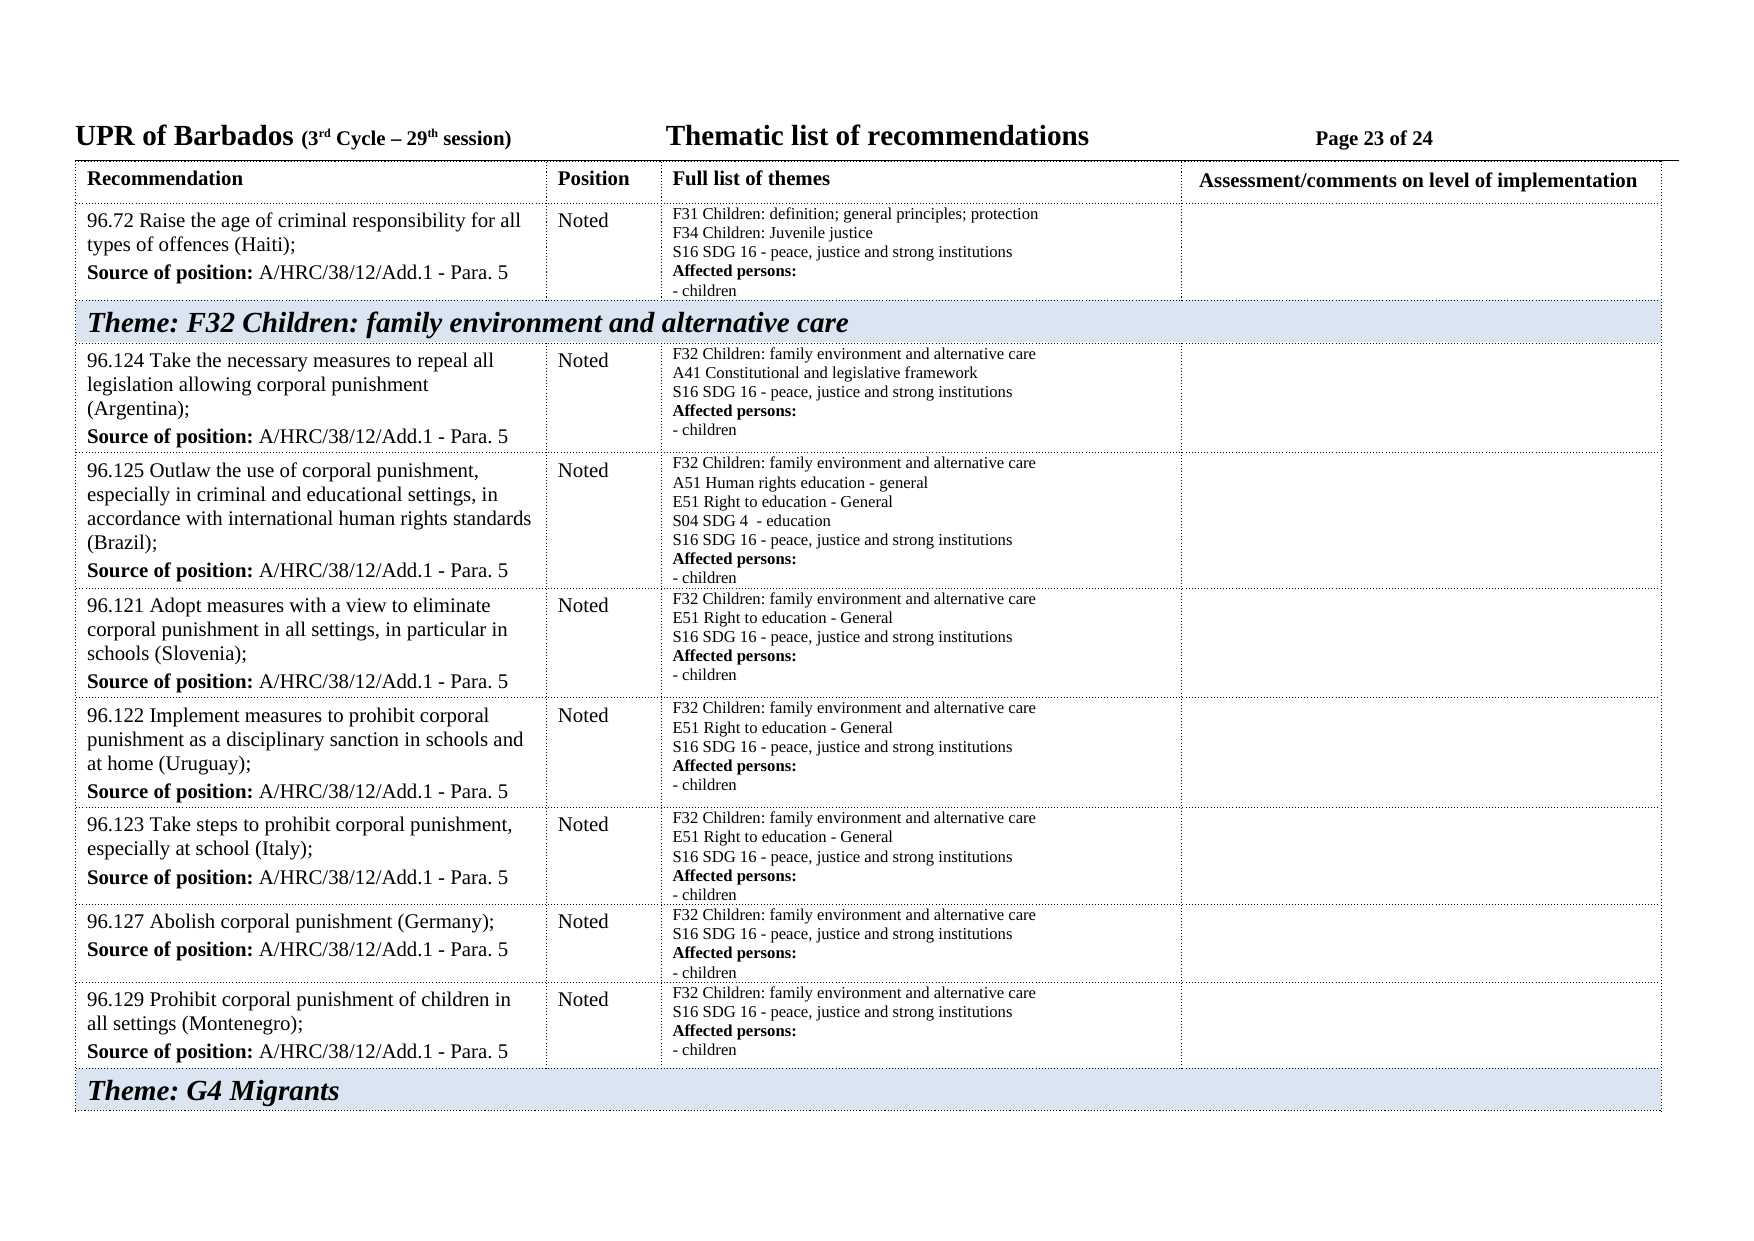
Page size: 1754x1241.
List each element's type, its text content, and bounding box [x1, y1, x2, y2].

table_header Assessment/comments on level of implementation [1182, 161, 1661, 203]
table_cell [1182, 697, 1661, 807]
table_cell Noted [546, 588, 661, 697]
table_cell Noted [546, 452, 661, 587]
table_cell Noted [546, 697, 661, 807]
table_cell [1182, 904, 1661, 982]
table_cell [1182, 452, 1661, 587]
table_cell 96.125 Outlaw the use of corporal punishment, especially in criminal and educational settings, in accordance with international human rights standards (Brazil); Source of position: A/HRC/38/12/Add.1 - Para. 5 [76, 452, 546, 587]
table_header Full list of themes [661, 161, 1182, 203]
table_cell Noted [546, 203, 661, 299]
table_cell 96.124 Take the necessary measures to repeal all legislation allowing corporal punishment (Argentina); Source of position: A/HRC/38/12/Add.1 - Para. 5 [76, 343, 546, 452]
table_cell Theme: F32 Children: family environment and alternative care [76, 300, 1661, 342]
table_cell F32 Children: family environment and alternative care E51 Right to education - General S16 SDG 16 - peace, justice and strong institutions Affected persons: - children [661, 697, 1182, 807]
table_cell F32 Children: family environment and alternative care E51 Right to education - General S16 SDG 16 - peace, justice and strong institutions Affected persons: - children [661, 588, 1182, 697]
table_cell 96.127 Abolish corporal punishment (Germany); Source of position: A/HRC/38/12/Add.1 - Para. 5 [76, 904, 546, 982]
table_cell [661, 203, 1182, 299]
table_cell F32 Children: family environment and alternative care A41 Constitutional and legislative framework S16 SDG 16 - peace, justice and strong institutions Affected persons: - children [661, 343, 1182, 452]
table_header Position [546, 161, 661, 203]
table_cell [1182, 982, 1661, 1067]
table_cell 96.129 Prohibit corporal punishment of children in all settings (Montenegro); Source of position: A/HRC/38/12/Add.1 - Para. 5 [76, 982, 546, 1067]
table_cell 96.122 Implement measures to prohibit corporal punishment as a disciplinary sanction in schools and at home (Uruguay); Source of position: A/HRC/38/12/Add.1 - Para. 5 [76, 697, 546, 807]
table_cell F32 Children: family environment and alternative care S16 SDG 16 - peace, justice and strong institutions Affected persons: - children [661, 904, 1182, 982]
table_cell Theme: G4 Migrants [76, 1068, 1661, 1110]
table_cell 96.121 Adopt measures with a view to eliminate corporal punishment in all settings, in particular in schools (Slovenia); Source of position: A/HRC/38/12/Add.1 - Para. 5 [76, 588, 546, 697]
table_cell [1182, 807, 1661, 904]
table_cell Noted [546, 982, 661, 1067]
table_cell Noted [546, 807, 661, 904]
table_cell [1182, 203, 1661, 299]
table_cell 96.72 Raise the age of criminal responsibility for all types of offences (Haiti); Source of position: A/HRC/38/12/Add.1 - Para. 5 [76, 203, 546, 299]
table_cell F32 Children: family environment and alternative care A51 Human rights education - general E51 Right to education - General S04 SDG 4 - education S16 SDG 16 - peace, justice and strong institutions Affected persons: - children [661, 452, 1182, 587]
table_cell Noted [546, 904, 661, 982]
table_cell 96.123 Take steps to prohibit corporal punishment, especially at school (Italy); Source of position: A/HRC/38/12/Add.1 - Para. 5 [76, 807, 546, 904]
table_cell F32 Children: family environment and alternative care S16 SDG 16 - peace, justice and strong institutions Affected persons: - children [661, 982, 1182, 1067]
table_cell [1182, 343, 1661, 452]
table_cell F32 Children: family environment and alternative care E51 Right to education - General S16 SDG 16 - peace, justice and strong institutions Affected persons: - children [661, 807, 1182, 904]
table_cell Noted [546, 343, 661, 452]
table_cell [1182, 588, 1661, 697]
table_header Recommendation [76, 161, 546, 203]
